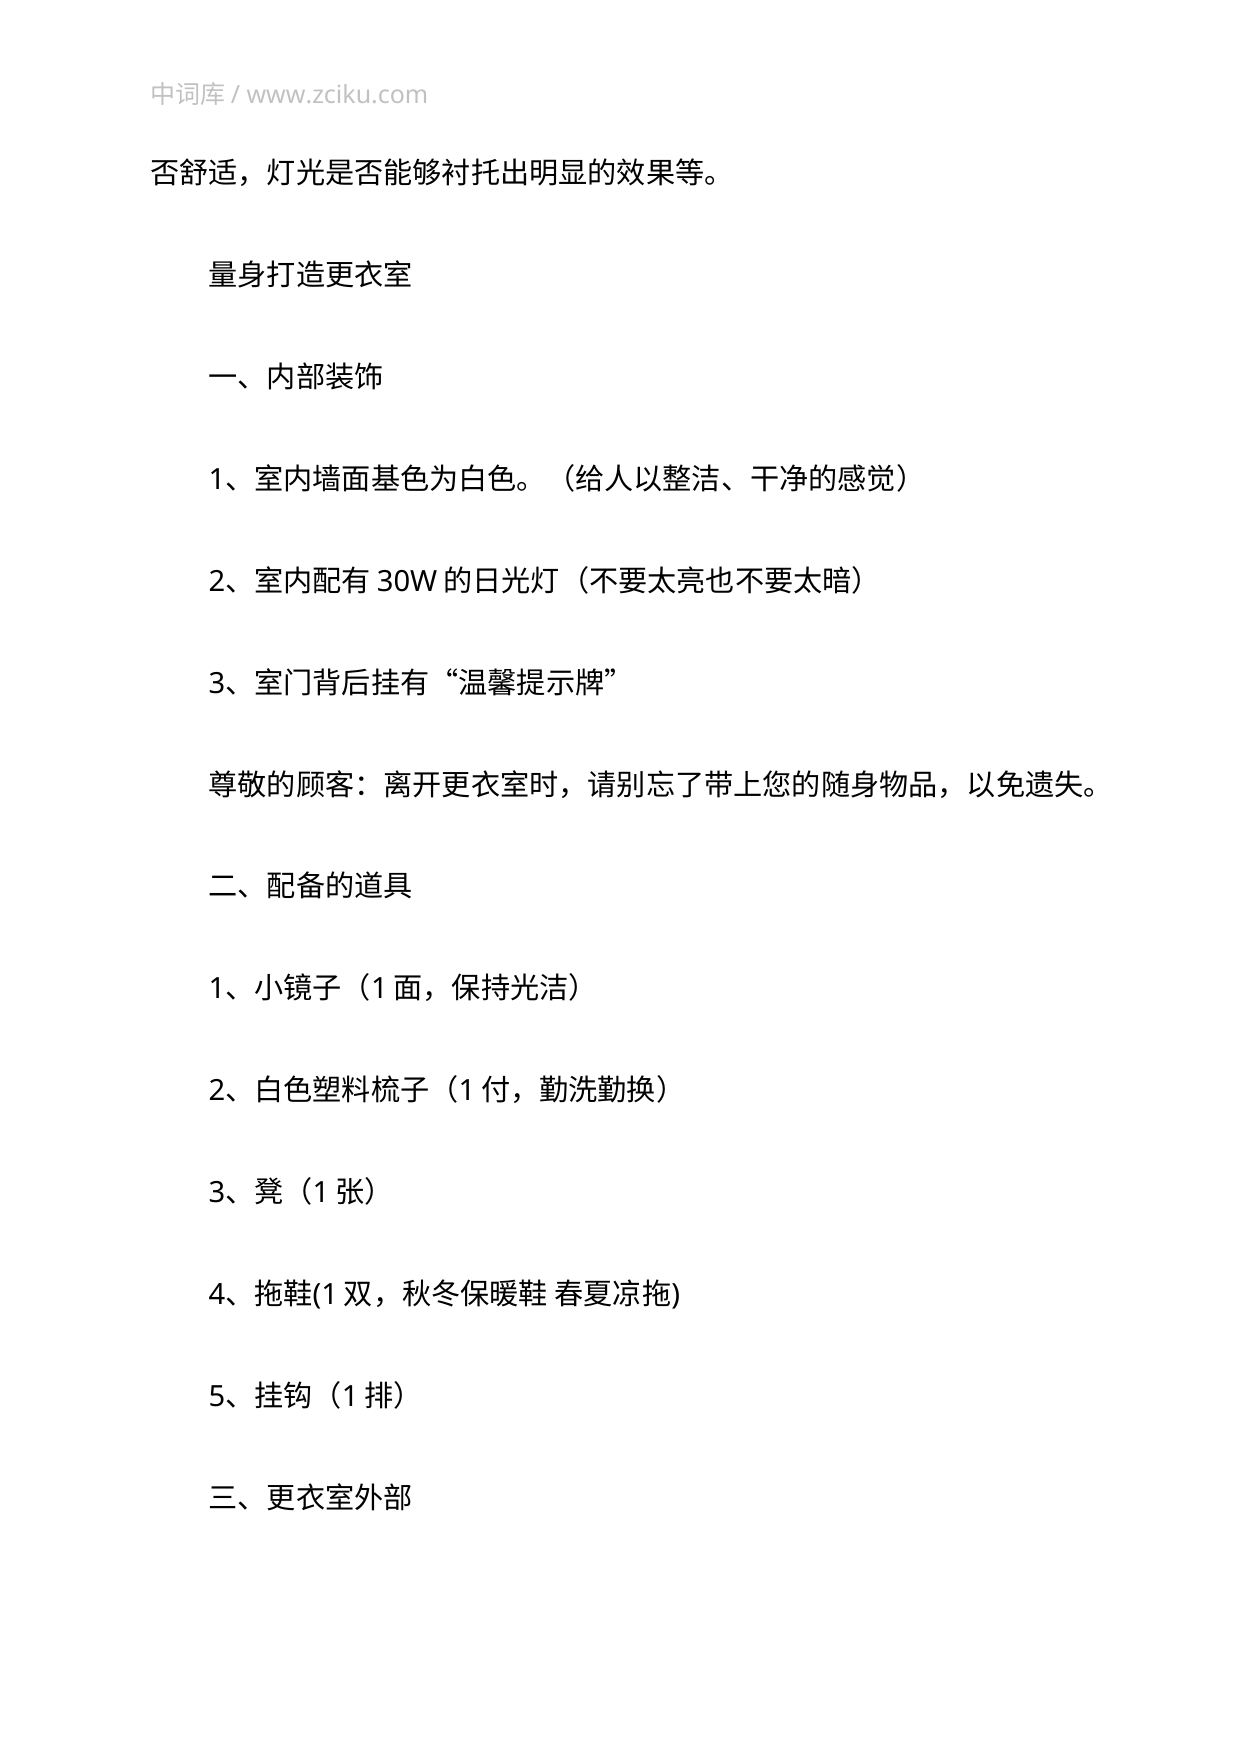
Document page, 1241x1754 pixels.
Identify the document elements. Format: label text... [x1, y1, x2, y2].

text 尊敬的顾客：离开更衣室时，请别忘了带上您的随身物品，以免遗失。 [150, 761, 1090, 803]
text 三、更衣室外部 [150, 1475, 1090, 1517]
text 一、内部装饰 [150, 353, 1090, 396]
text 量身打造更衣室 [150, 252, 1090, 294]
text 5、挂钩（1排） [150, 1373, 1090, 1415]
text 1、室内墙面基色为白色。（给人以整洁、干净的感觉） [150, 455, 1090, 498]
text 3、凳（1张） [150, 1169, 1090, 1211]
text 二、配备的道具 [150, 863, 1090, 905]
text 2、室内配有30W的日光灯（不要太亮也不要太暗） [150, 557, 1090, 600]
text 3、室门背后挂有“温馨提示牌” [150, 659, 1090, 702]
text 1、小镜子（1面，保持光洁） [150, 965, 1090, 1007]
text 4、拖鞋(1双，秋冬保暖鞋 春夏凉拖) [150, 1271, 1090, 1313]
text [150, 150, 1090, 192]
text 2、白色塑料梳子（1付，勤洗勤换） [150, 1067, 1090, 1109]
